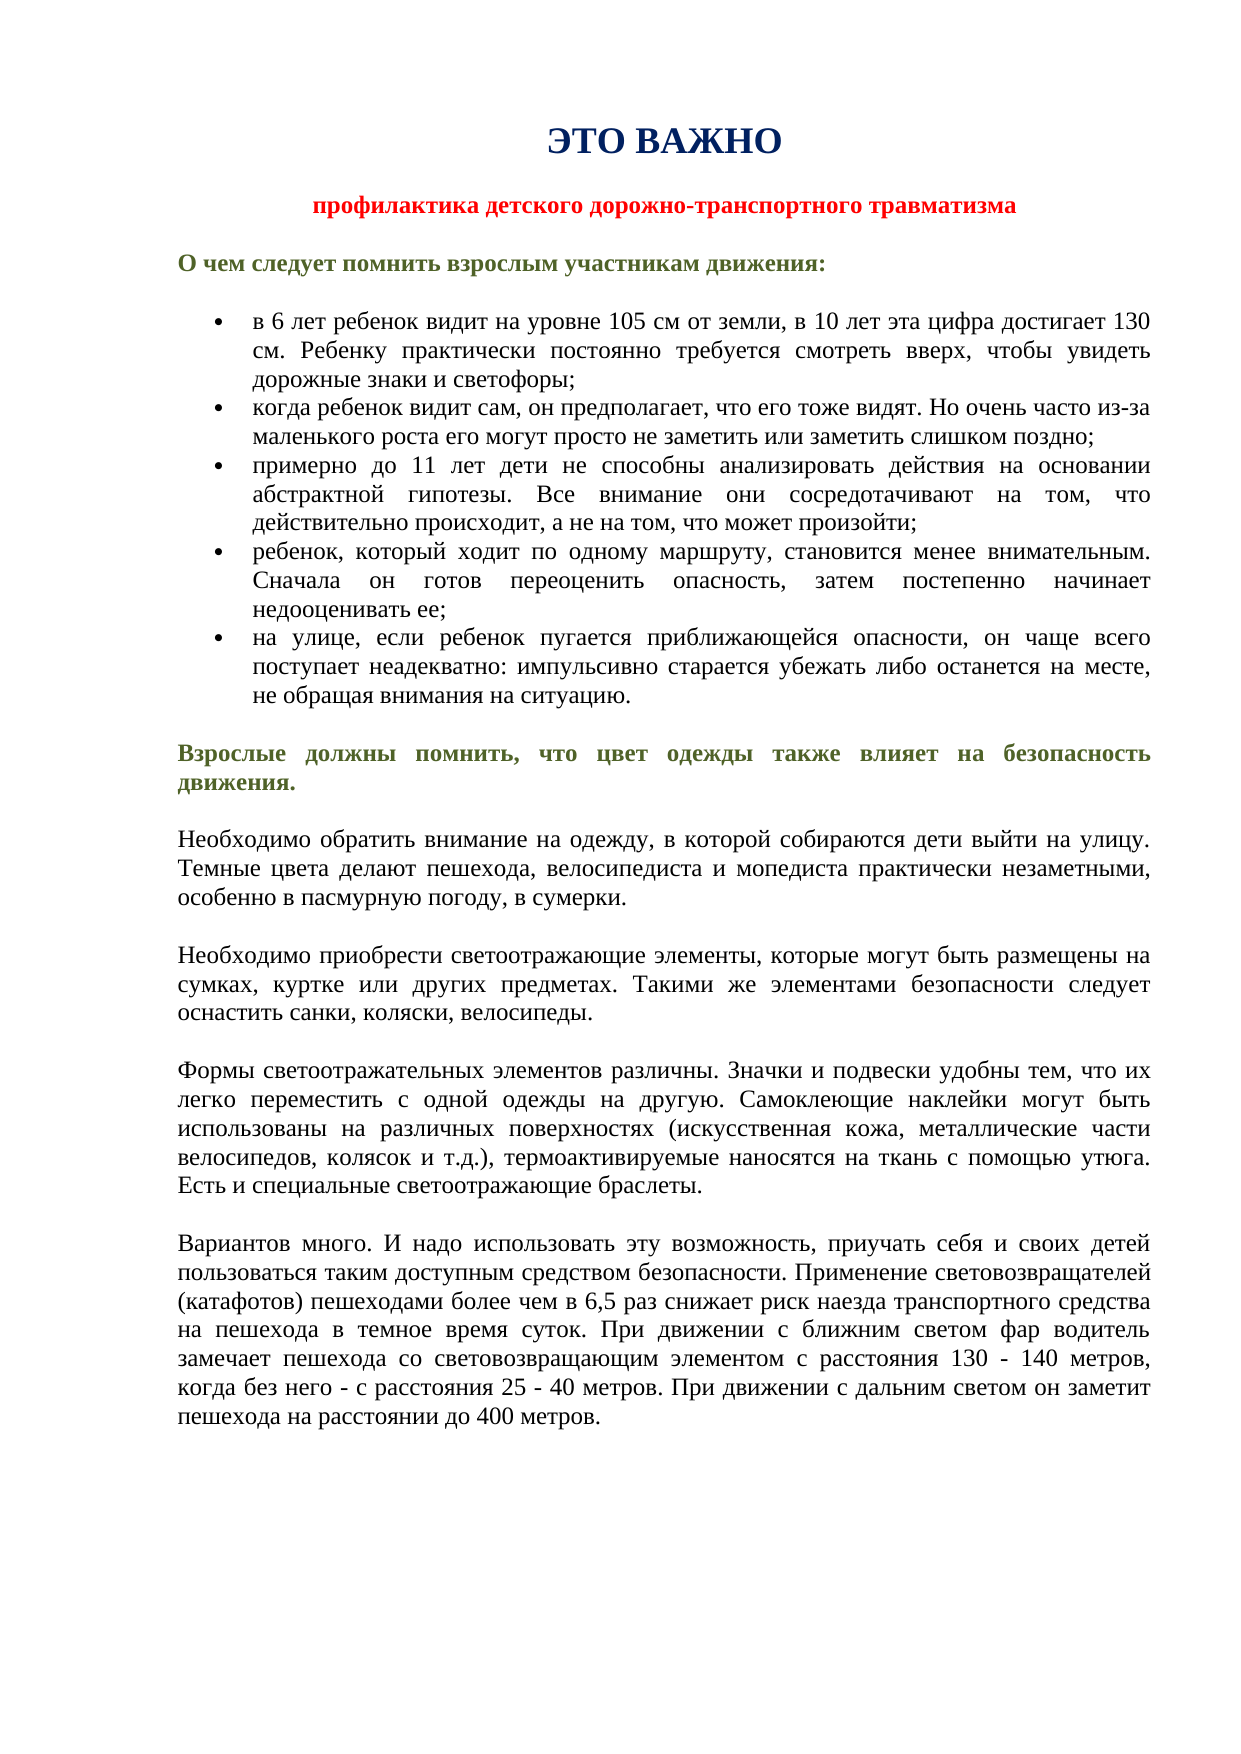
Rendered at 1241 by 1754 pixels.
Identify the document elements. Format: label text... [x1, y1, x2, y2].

text Взрослые должны помнить, что цвет одежды также влияет на безопасность движения. [177, 738, 1152, 795]
list в 6 лет ребенок видит на уровне 105 см от земли, в 10 лет эта цифра достигает 130 см. Ребенку практически постоянно требуется смотреть вверх, чтобы увидеть дорожные знаки и светофоры; [215, 306, 1152, 392]
list на улице, если ребенок пугается приближающейся опасности, он чаще всего поступает неадекватно: импульсивно старается убежать либо останется на месте, не обращая внимания на ситуацию. [215, 622, 1152, 709]
text ЭТО ВАЖНО [177, 118, 1152, 161]
list примерно до 11 лет дети не способны анализировать действия на основании абстрактной гипотезы. Все внимание они сосредотачивают на том, что действительно происходит, а не на том, что может произойти; [215, 450, 1152, 536]
list ребенок, который ходит по одному маршруту, становится менее внимательным. Сначала он готов переоценить опасность, затем постепенно начинает недооценивать ее; [215, 536, 1152, 622]
text Необходимо приобрести светоотражающие элементы, которые могут быть размещены на сумках, куртке или других предметах. Такими же элементами безопасности следует оснастить санки, коляски, велосипеды. [177, 940, 1152, 1026]
list когда ребенок видит сам, он предполагает, что его тоже видят. Но очень часто из-за маленького роста его могут просто не заметить или заметить слишком поздно; [215, 392, 1152, 450]
text Вариантов много. И надо использовать эту возможность, приучать себя и своих детей пользоваться таким доступным средством безопасности. Применение световозвращателей (катафотов) пешеходами более чем в 6,5 раз снижает риск наезда транспортного средства на пешехода в темное время суток. При движении с ближним светом фар водитель замечает пешехода со световозвращающим элементом с расстояния 130 - 140 метров, когда без него - с расстояния 25 - 40 метров. При движении с дальним светом он заметит пешехода на расстоянии до 400 метров. [177, 1228, 1152, 1429]
text профилактика детского дорожно-транспортного травматизма [177, 190, 1152, 219]
text О чем следует помнить взрослым участникам движения: [177, 248, 1152, 277]
text Формы светоотражательных элементов различны. Значки и подвески удобны тем, что их легко переместить с одной одежды на другую. Самоклеющие наклейки могут быть использованы на различных поверхностях (искусственная кожа, металлические части велосипедов, колясок и т.д.), термоактивируемые наносятся на ткань с помощью утюга. Есть и специальные светоотражающие браслеты. [177, 1055, 1152, 1199]
text Необходимо обратить внимание на одежду, в которой собираются дети выйти на улицу. Темные цвета делают пешехода, велосипедиста и мопедиста практически незаметными, особенно в пасмурную погоду, в сумерки. [177, 824, 1152, 911]
